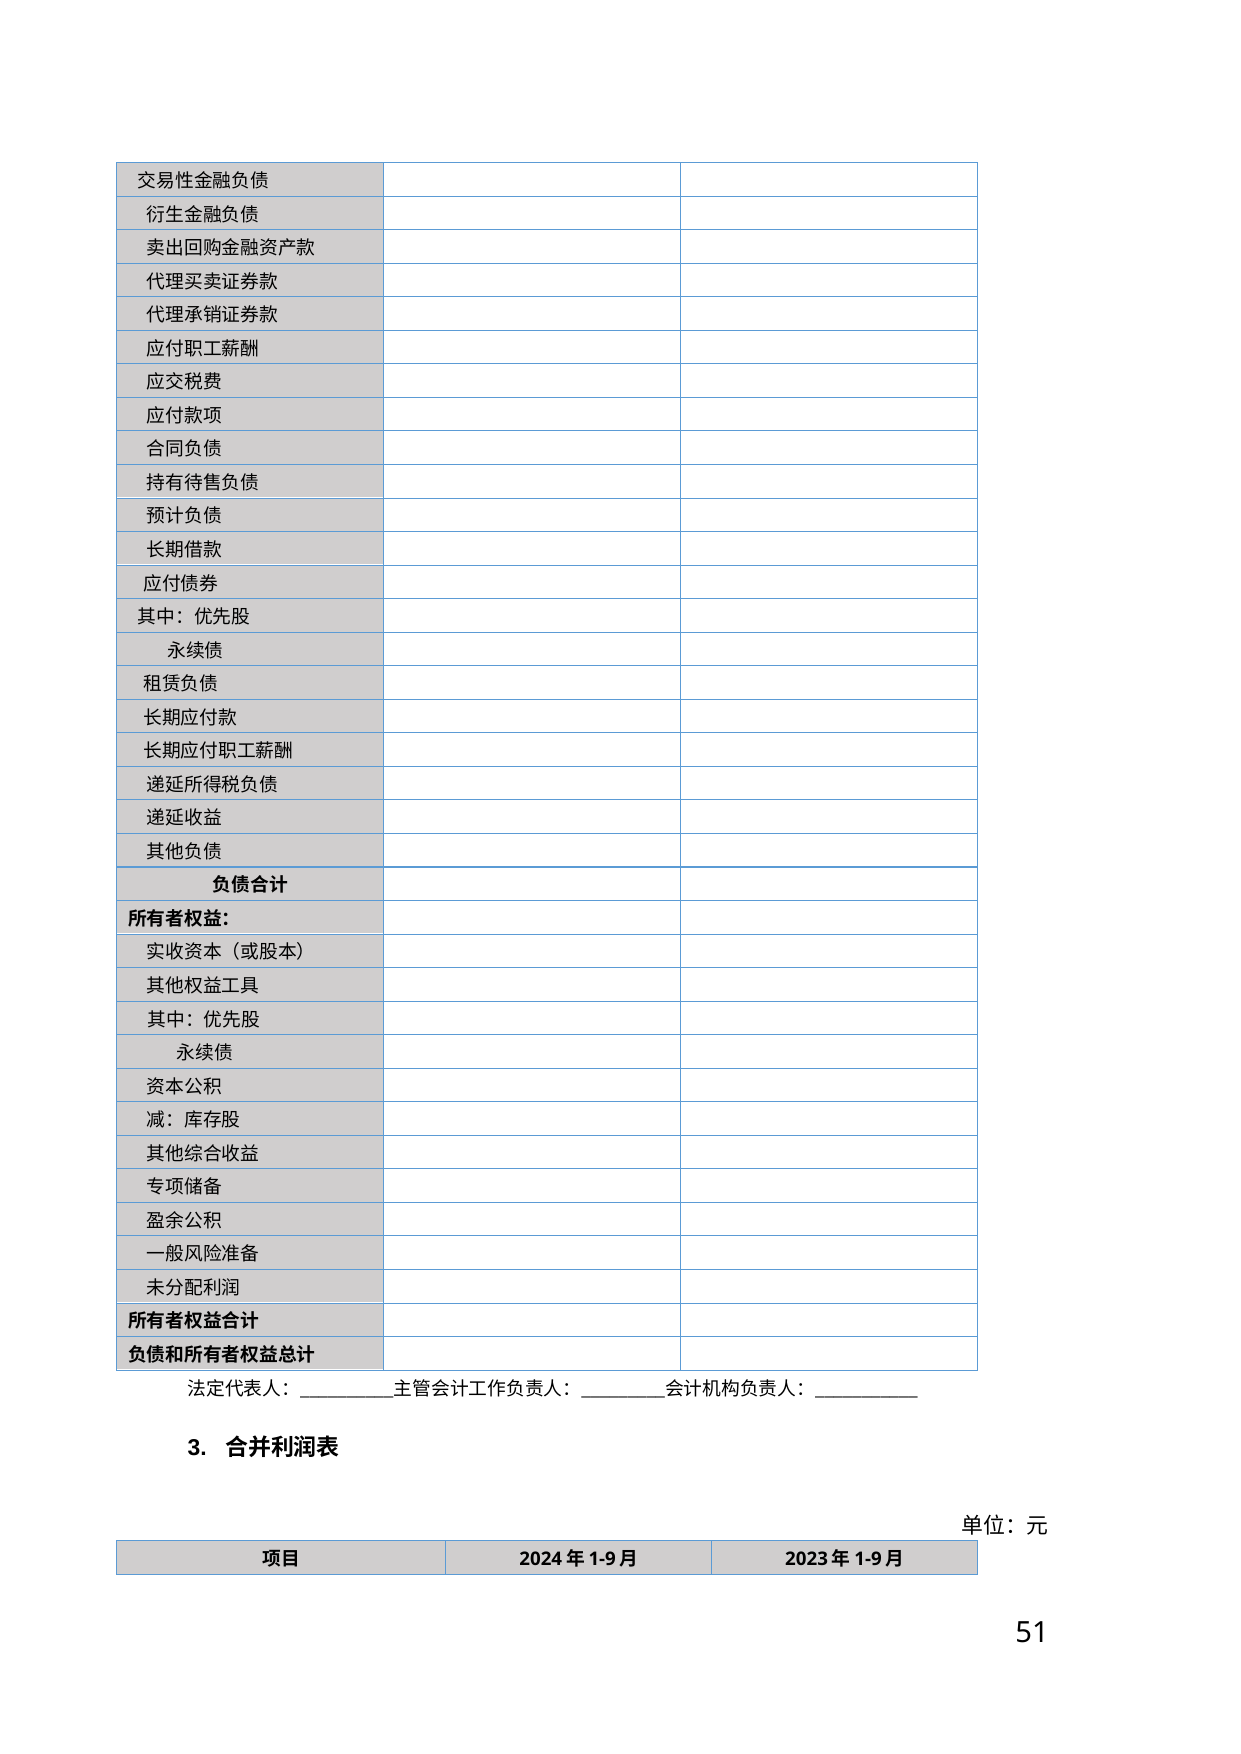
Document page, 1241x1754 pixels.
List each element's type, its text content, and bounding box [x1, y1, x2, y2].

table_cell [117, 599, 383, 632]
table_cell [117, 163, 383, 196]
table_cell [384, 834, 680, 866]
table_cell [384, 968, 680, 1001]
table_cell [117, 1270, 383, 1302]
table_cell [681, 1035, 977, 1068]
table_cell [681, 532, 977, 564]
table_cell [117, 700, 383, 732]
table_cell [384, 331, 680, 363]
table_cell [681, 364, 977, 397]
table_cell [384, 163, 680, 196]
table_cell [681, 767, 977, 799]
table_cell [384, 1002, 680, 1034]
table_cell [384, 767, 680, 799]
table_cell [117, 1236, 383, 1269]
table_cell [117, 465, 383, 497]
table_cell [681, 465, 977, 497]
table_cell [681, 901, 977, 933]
text 单位：元 [844, 1508, 1048, 1540]
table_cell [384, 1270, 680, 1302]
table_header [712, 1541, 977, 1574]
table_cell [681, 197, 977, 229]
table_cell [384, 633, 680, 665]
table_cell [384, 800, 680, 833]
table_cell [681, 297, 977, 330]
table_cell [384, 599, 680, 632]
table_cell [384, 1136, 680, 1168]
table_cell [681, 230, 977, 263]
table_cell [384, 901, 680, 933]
list 合并利润表 [187, 1413, 1048, 1478]
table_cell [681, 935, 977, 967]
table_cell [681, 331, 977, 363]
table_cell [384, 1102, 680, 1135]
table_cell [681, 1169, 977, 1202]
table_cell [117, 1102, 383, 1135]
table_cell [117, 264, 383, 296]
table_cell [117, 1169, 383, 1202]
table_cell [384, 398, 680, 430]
text 法定代表人：__________主管会计工作负责人：_________会计机构负责人：___________ [187, 1371, 1048, 1403]
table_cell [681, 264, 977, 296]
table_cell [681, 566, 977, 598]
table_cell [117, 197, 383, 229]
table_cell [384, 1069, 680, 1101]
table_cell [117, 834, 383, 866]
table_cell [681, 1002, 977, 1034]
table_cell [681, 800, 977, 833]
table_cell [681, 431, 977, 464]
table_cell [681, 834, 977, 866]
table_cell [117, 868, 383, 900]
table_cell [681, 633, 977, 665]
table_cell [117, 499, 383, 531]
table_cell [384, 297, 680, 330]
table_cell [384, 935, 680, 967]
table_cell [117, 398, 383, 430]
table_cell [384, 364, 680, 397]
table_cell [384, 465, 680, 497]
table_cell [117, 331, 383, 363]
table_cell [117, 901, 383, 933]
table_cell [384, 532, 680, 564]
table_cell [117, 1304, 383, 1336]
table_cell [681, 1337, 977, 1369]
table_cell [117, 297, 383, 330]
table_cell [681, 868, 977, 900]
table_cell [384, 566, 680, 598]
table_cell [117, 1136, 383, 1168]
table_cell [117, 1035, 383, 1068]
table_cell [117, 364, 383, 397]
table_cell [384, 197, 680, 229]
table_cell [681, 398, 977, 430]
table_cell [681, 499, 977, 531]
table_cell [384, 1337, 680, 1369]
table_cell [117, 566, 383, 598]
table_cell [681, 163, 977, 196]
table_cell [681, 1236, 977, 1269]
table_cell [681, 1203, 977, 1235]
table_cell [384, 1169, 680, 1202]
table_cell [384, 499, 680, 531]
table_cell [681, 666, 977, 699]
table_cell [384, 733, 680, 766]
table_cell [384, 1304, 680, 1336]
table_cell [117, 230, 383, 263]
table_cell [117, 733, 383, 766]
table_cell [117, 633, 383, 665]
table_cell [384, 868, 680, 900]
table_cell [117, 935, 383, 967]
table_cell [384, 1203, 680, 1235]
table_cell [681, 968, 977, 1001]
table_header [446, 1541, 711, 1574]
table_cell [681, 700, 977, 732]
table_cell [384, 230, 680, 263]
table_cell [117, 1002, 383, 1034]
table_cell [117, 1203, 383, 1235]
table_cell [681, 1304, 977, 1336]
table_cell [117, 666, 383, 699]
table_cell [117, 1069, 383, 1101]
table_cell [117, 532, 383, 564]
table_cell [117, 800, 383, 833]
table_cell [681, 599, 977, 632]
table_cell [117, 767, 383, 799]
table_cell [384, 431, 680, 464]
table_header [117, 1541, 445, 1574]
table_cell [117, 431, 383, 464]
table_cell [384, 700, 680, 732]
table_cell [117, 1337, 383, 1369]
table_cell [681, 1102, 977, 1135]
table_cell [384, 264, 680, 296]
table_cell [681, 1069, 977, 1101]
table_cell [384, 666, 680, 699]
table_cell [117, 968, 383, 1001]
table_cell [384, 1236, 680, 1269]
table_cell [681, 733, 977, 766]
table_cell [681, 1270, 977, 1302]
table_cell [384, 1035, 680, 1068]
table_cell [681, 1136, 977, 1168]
